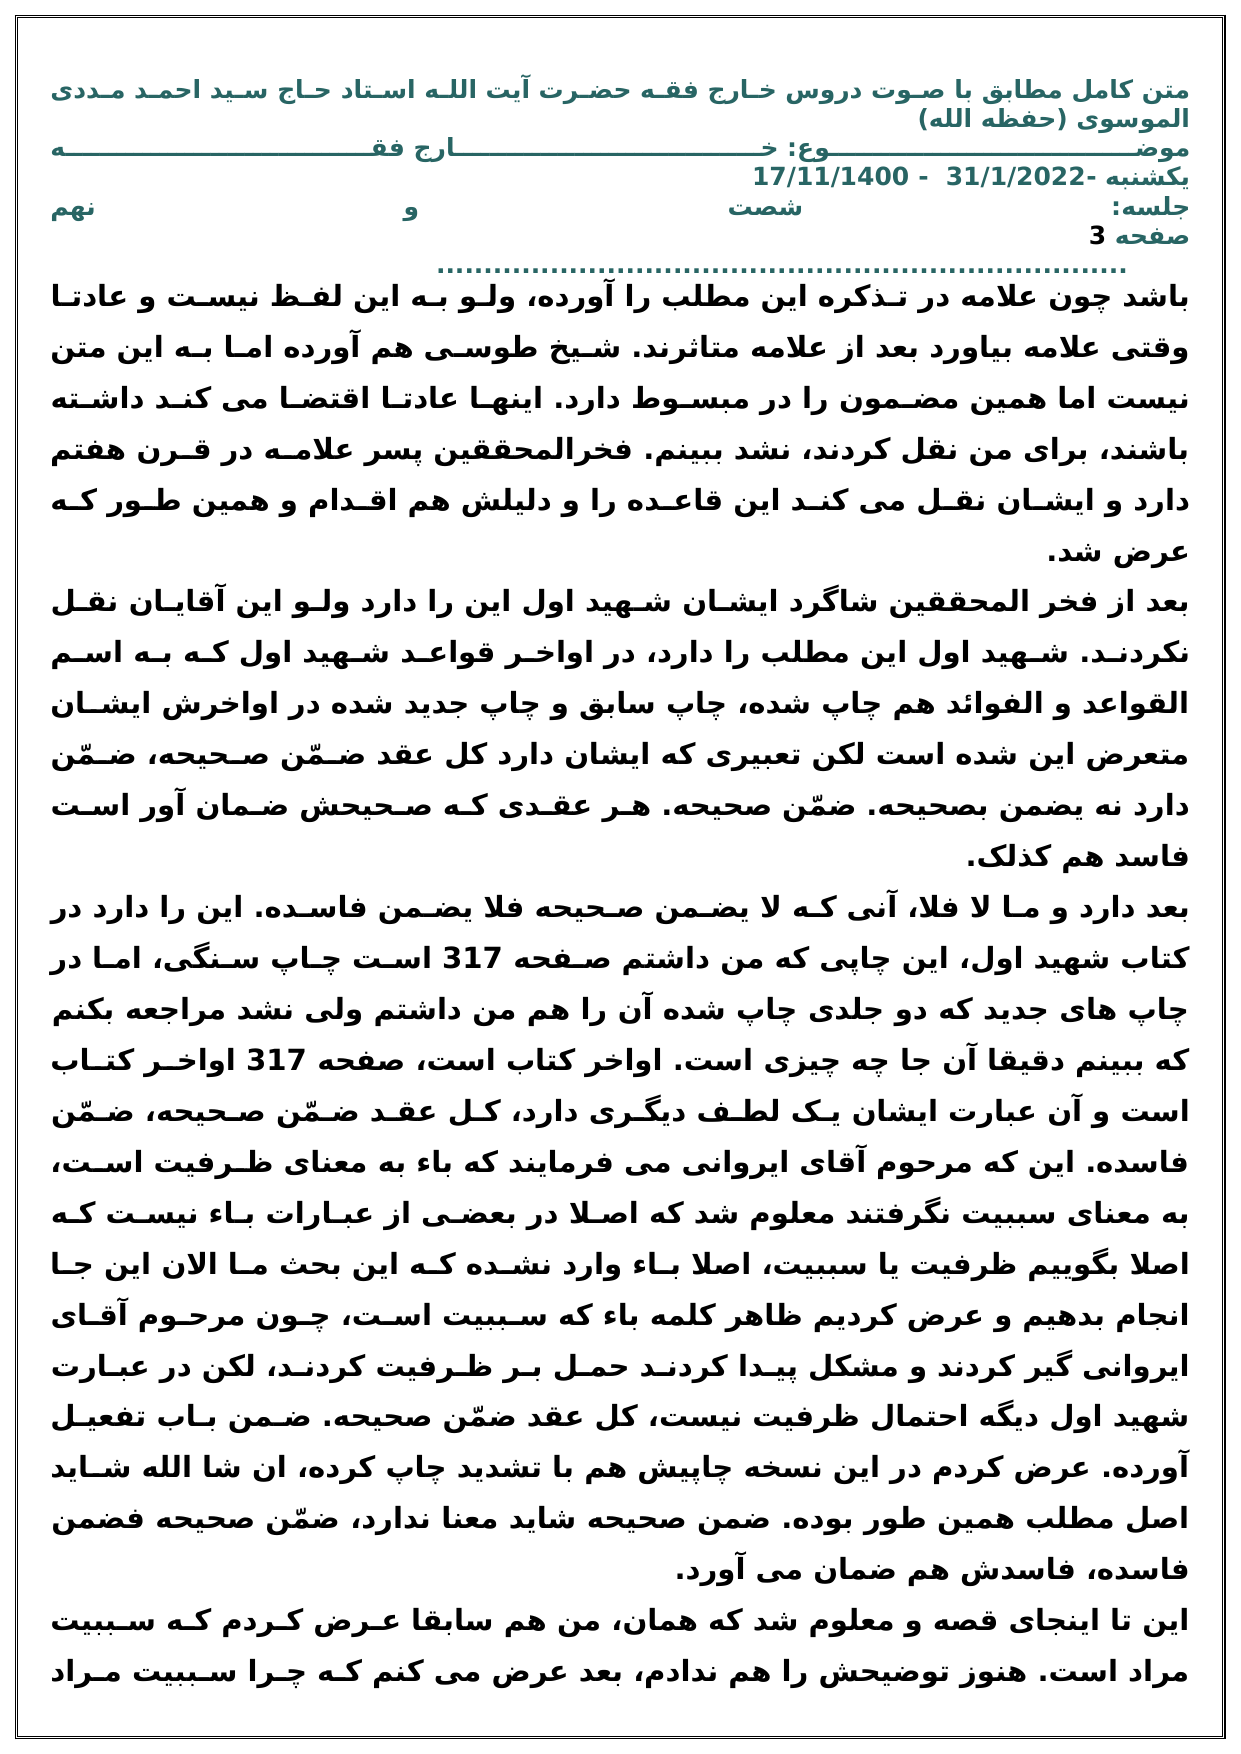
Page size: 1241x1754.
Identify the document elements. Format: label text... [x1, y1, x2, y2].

text بعد از فخر المحققین شاگرد ایشان شهید اول این را دارد ولو این آقایان نقل نکردند. شهید اول این مطلب را دارد، در اواخر قواعد شهید اول که به اسم القواعد و الفوائد هم چاپ شده، چاپ سابق و چاپ جدید شده در اواخرش ایشان متعرض این شده است لکن تعبیری که ایشان دارد کل عقد ضمّن صحیحه، ضمّن دارد نه یضمن بصحیحه. ضمّن صحیحه. هر عقدی که صحیحش ضمان آور است فاسد هم کذلک. [50, 585, 1190, 873]
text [50, 1603, 1190, 1688]
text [50, 279, 1190, 568]
text بعد دارد و ما لا فلا، آنی که لا یضمن صحیحه فلا یضمن فاسده. این را دارد در کتاب شهید اول، این چاپی که من داشتم صفحه 317 است چاپ سنگی، اما در چاپ های جدید که دو جلدی چاپ شده آن را هم من داشتم ولی نشد مراجعه بکنم که ببینم دقیقا آن جا چه چیزی است. اواخر کتاب است، صفحه 317 اواخر کتاب است و آن عبارت ایشان یک لطف دیگری دارد، کل عقد ضمّن صحیحه، ضمّن فاسده. این که مرحوم آقای ایروانی می فرمایند که باء به معنای ظرفیت است، به معنای سببیت نگرفتند معلوم شد که اصلا در بعضی از عبارات باء نیست که اصلا بگوییم ظرفیت یا سببیت، اصلا باء وارد نشده که این بحث ما الان این جا انجام بدهیم و عرض کردیم ظاهر کلمه باء که سببیت است، چون مرحوم آقای ایروانی گیر کردند و مشکل پیدا کردند حمل بر ظرفیت کردند، لکن در عبارت شهید اول دیگه احتمال ظرفیت نیست، کل عقد ضمّن صحیحه. ضمن باب تفعیل آورده. عرض کردم در این نسخه چاپیش هم با تشدید چاپ کرده، ان شا الله شاید اصل مطلب همین طور بوده. ضمن صحیحه شاید معنا ندارد، ضمّن صحیحه فضمن فاسده، فاسدش هم ضمان می آورد. [50, 890, 1190, 1587]
